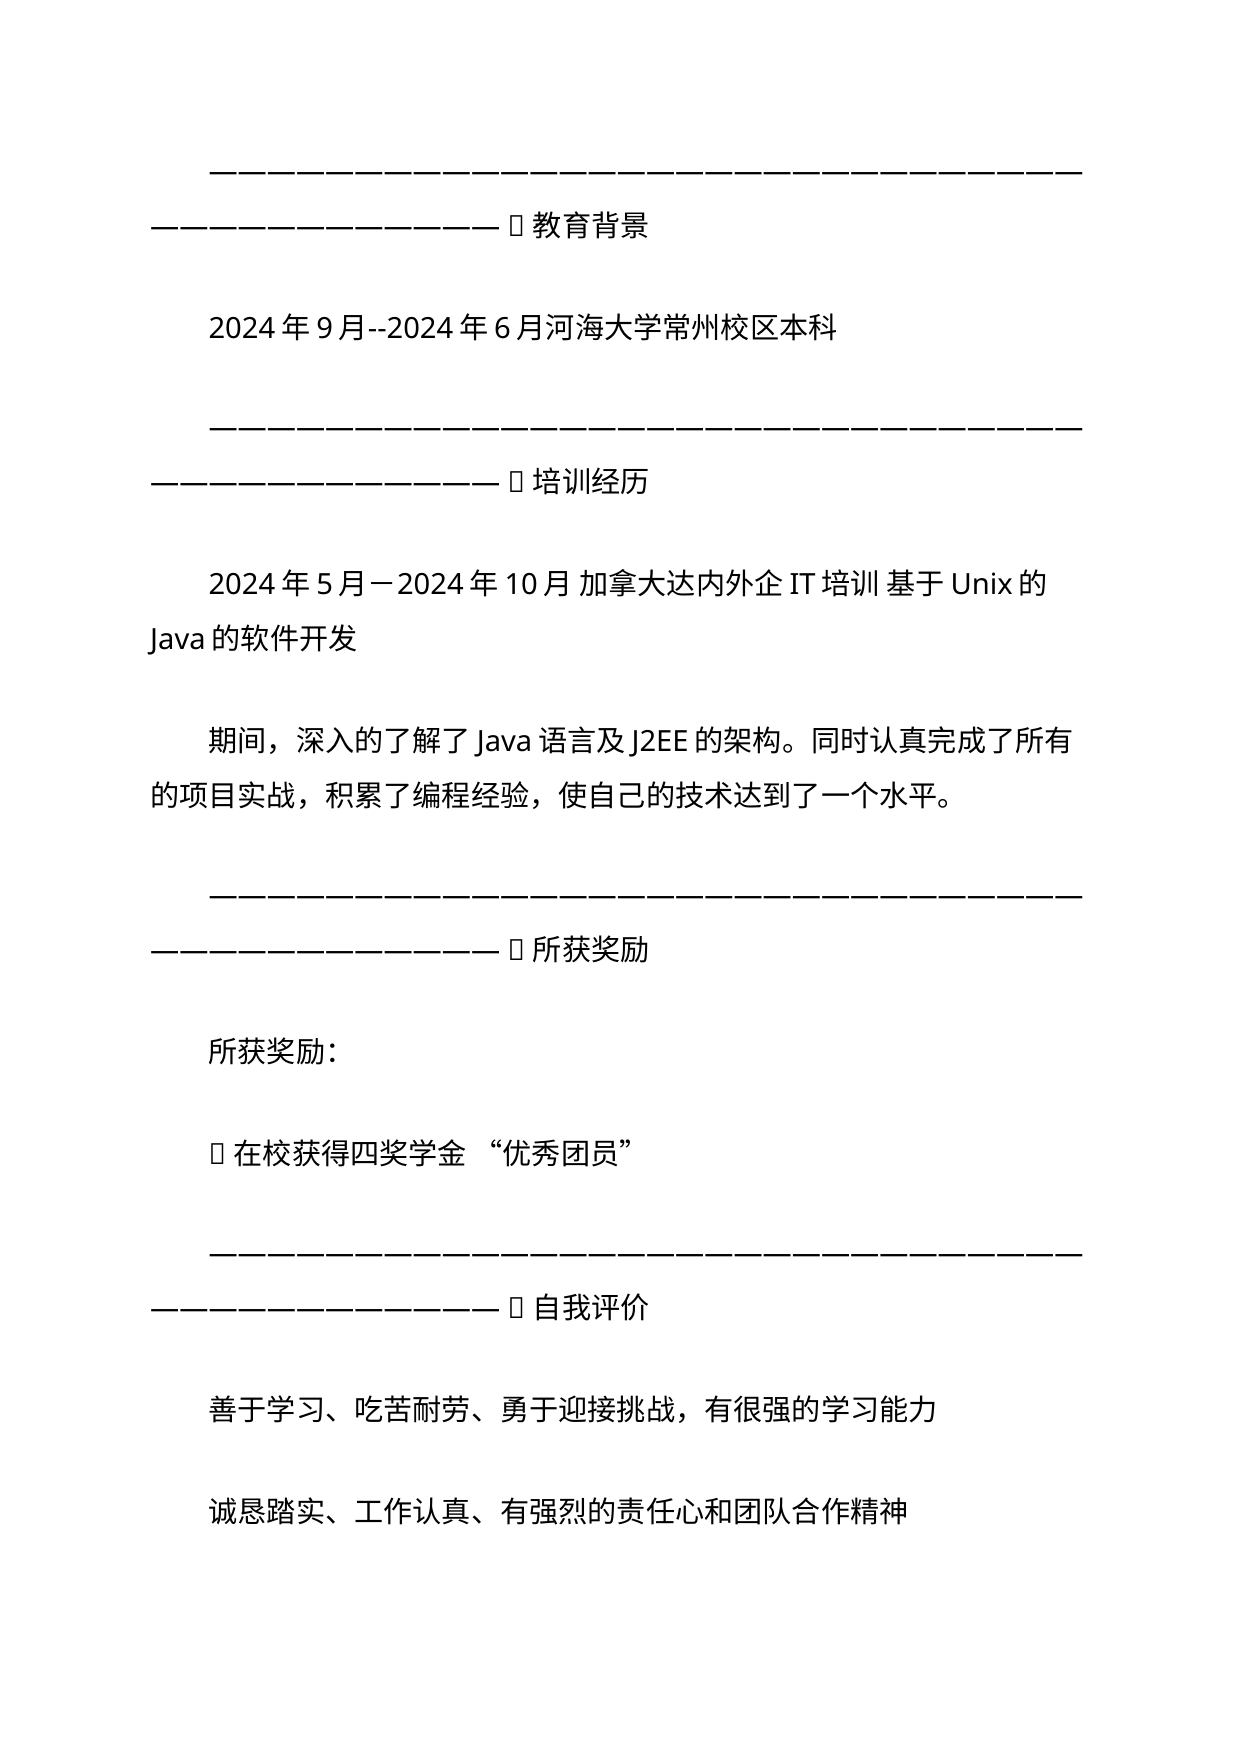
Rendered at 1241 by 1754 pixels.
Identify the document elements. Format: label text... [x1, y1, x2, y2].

text 善于学习、吃苦耐劳、勇于迎接挑战，有很强的学习能力 [150, 1387, 1090, 1429]
text ——————————————————————————————————————————  教育背景 [150, 150, 1090, 245]
text 2024年9月--2024年6月河海大学常州校区本科 [150, 304, 1090, 347]
text 期间，深入的了解了Java语言及J2EE的架构。同时认真完成了所有的项目实战，积累了编程经验，使自己的技术达到了一个水平。 [150, 717, 1090, 815]
text 诚恳踏实、工作认真、有强烈的责任心和团队合作精神 [150, 1488, 1090, 1531]
text ——————————————————————————————————————————  培训经历 [150, 406, 1090, 501]
text ——————————————————————————————————————————  所获奖励 [150, 874, 1090, 969]
text  在校获得四奖学金 “优秀团员” [150, 1130, 1090, 1173]
text 所获奖励： [150, 1028, 1090, 1071]
text ——————————————————————————————————————————  自我评价 [150, 1232, 1090, 1327]
text 2024年5月－2024年10月 加拿大达内外企IT培训 基于Unix的Java的软件开发 [150, 561, 1090, 658]
